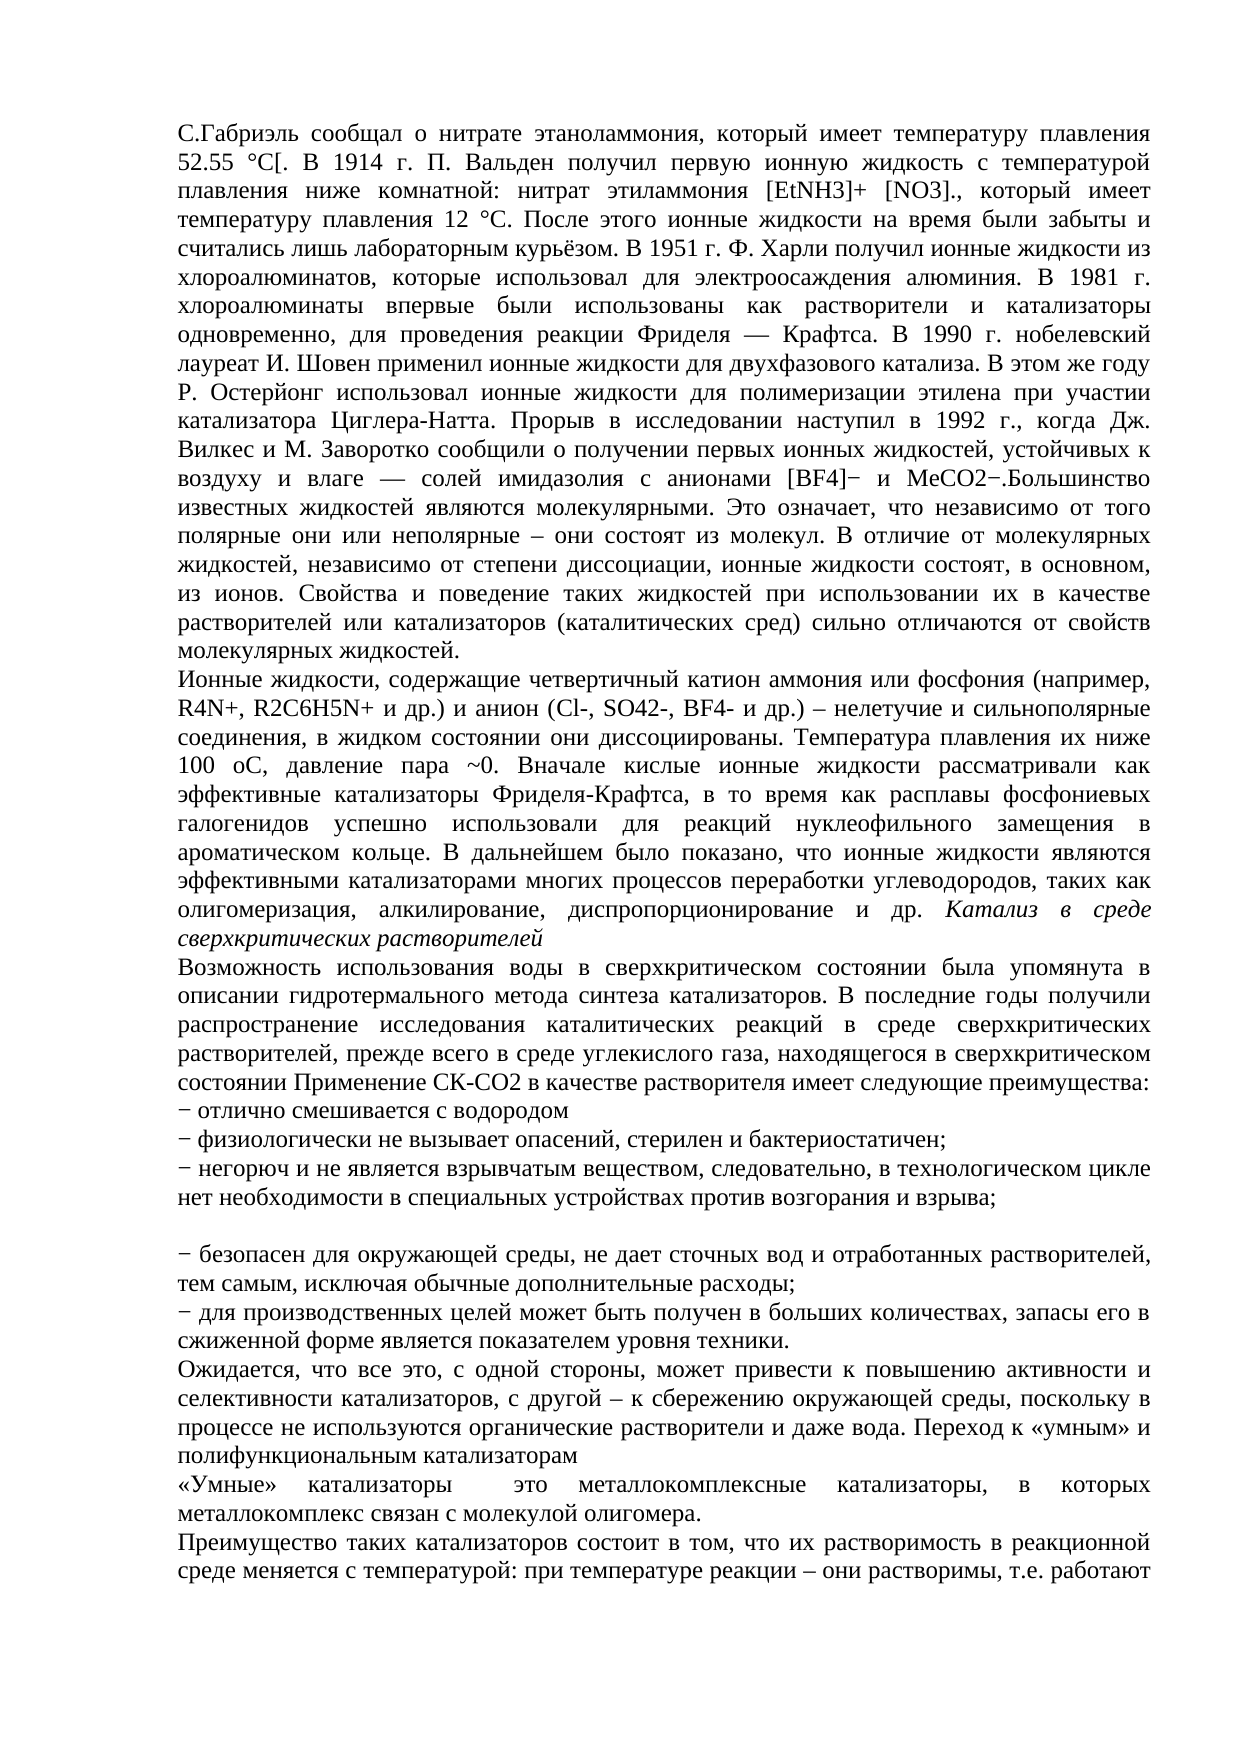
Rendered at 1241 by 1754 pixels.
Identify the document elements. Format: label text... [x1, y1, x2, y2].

text Ионные жидкости, содержащие четвертичный катион аммония или фосфония (например, R4N+, R2C6H5N+ и др.) и анион (Cl-, SO42-, BF4- и др.) – нелетучие и сильнополярные соединения, в жидком состоянии они диссоциированы. Температура плавления их ниже 100 оС, давление пара ~0. Вначале кислые ионные жидкости рассматривали как эффективные катализаторы Фриделя-Крафтса, в то время как расплавы фосфониевых галогенидов успешно использовали для реакций нуклеофильного замещения в ароматическом кольце. В дальнейшем было показано, что ионные жидкости являются эффективными катализаторами многих процессов переработки углеводородов, таких как олигомеризация, алкилирование, диспропорционирование и др. Катализ в среде сверхкритических растворителей [177, 664, 1152, 952]
text Ожидается, что все это, с одной стороны, может привести к повышению активности и селективности катализаторов, с другой – к сбережению окружающей среды, поскольку в процессе не используются органические растворители и даже вода. Переход к «умным» и полифункциональным катализаторам [177, 1354, 1152, 1469]
text − безопасен для окружающей среды, не дает сточных вод и отработанных растворителей, тем самым, исключая обычные дополнительные расходы; [177, 1239, 1152, 1297]
text − для производственных целей может быть получен в больших количествах, запасы его в сжиженной форме является показателем уровня техники. [177, 1297, 1152, 1354]
text − негорюч и не является взрывчатым веществом, следовательно, в технологическом цикле нет необходимости в специальных устройствах против возгорания и взрыва; [177, 1153, 1152, 1211]
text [177, 118, 1152, 664]
text «Умные» катализаторы это металлокомплексные катализаторы, в которых металлокомплекс связан с молекулой олигомера. [177, 1469, 1152, 1527]
text Возможность использования воды в сверхкритическом состоянии была упомянута в описании гидротермального метода синтеза катализаторов. В последние годы получили распространение исследования каталитических реакций в среде сверхкритических растворителей, прежде всего в среде углекислого газа, находящегося в сверхкритическом состоянии Применение СК-СО2 в качестве растворителя имеет следующие преимущества: [177, 952, 1152, 1096]
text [177, 1527, 1152, 1584]
text − физиологически не вызывает опасений, стерилен и бактериостатичен; [177, 1124, 1152, 1153]
text − отлично смешивается с водородом [177, 1096, 1152, 1124]
